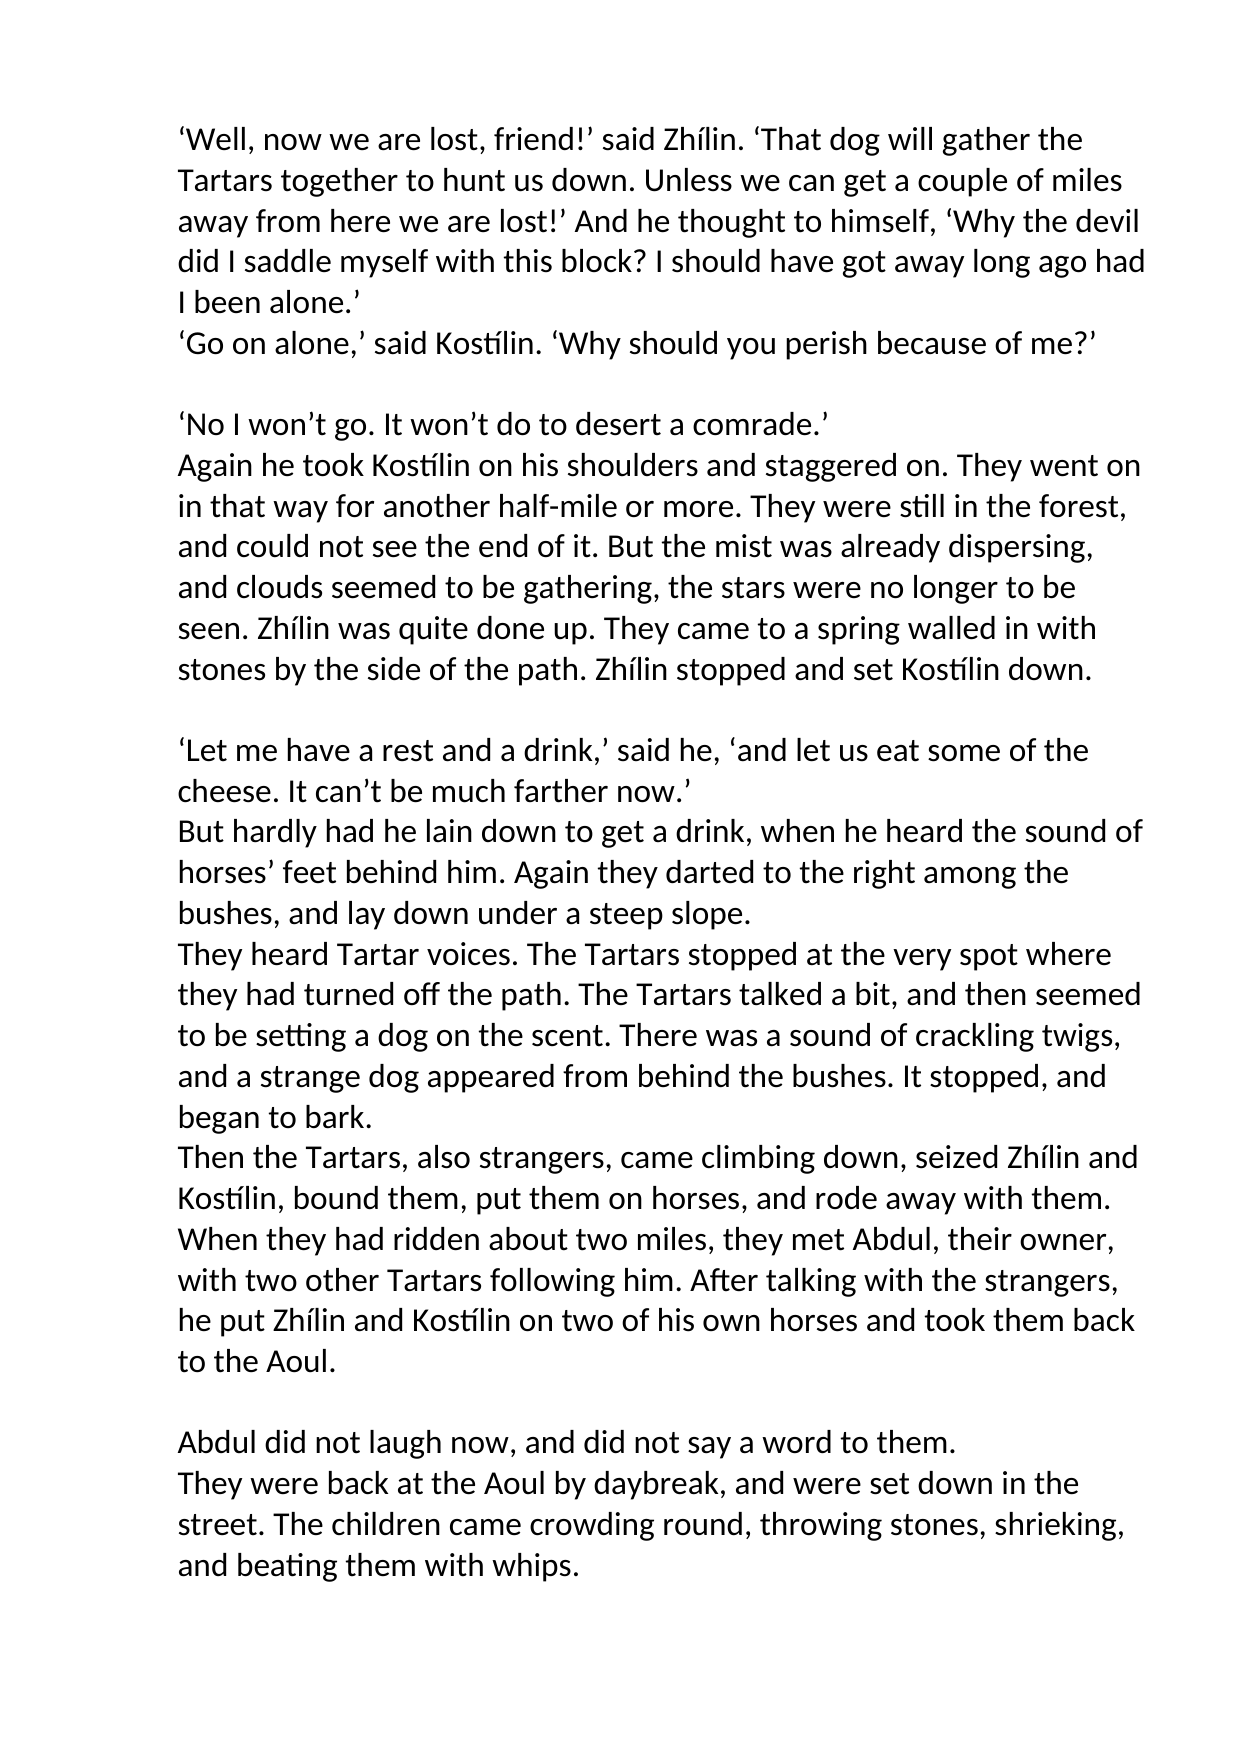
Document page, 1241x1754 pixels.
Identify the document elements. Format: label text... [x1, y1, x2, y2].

text Abdul did not laugh now, and did not say a word to them. [177, 1421, 1152, 1462]
text When they had ridden about two miles, they met Abdul, their owner, with two other Tartars following him. After talking with the strangers, he put Zhílin and Kostílin on two of his own horses and took them back to the Aoul. [177, 1218, 1152, 1381]
text ‘Go on alone,’ said Kostílin. ‘Why should you perish because of me?’ [177, 322, 1152, 362]
text ‘Let me have a rest and a drink,’ said he, ‘and let us eat some of the cheese. It can’t be much farther now.’ [177, 729, 1152, 811]
text ‘Well, now we are lost, friend!’ said Zhílin. ‘That dog will gather the Tartars together to hunt us down. Unless we can get a couple of miles away from here we are lost!’ And he thought to himself, ‘Why the devil did I saddle myself with this block? I should have got away long ago had I been alone.’ [177, 118, 1152, 322]
text They were back at the Aoul by daybreak, and were set down in the street. The children came crowding round, throwing stones, shrieking, and beating them with whips. [177, 1462, 1152, 1584]
text Again he took Kostílin on his shoulders and staggered on. They went on in that way for another half-mile or more. They were still in the forest, and could not see the end of it. But the mist was already dispersing, and clouds seemed to be gathering, the stars were no longer to be seen. Zhílin was quite done up. They came to a spring walled in with stones by the side of the path. Zhílin stopped and set Kostílin down. [177, 444, 1152, 688]
text But hardly had he lain down to get a drink, when he heard the sound of horses’ feet behind him. Again they darted to the right among the bushes, and lay down under a steep slope. [177, 811, 1152, 933]
text Then the Tartars, also strangers, came climbing down, seized Zhílin and Kostílin, bound them, put them on horses, and rode away with them. [177, 1136, 1152, 1218]
text They heard Tartar voices. The Tartars stopped at the very spot where they had turned off the path. The Tartars talked a bit, and then seemed to be setting a dog on the scent. There was a sound of crackling twigs, and a strange dog appeared from behind the bushes. It stopped, and began to bark. [177, 933, 1152, 1136]
text ‘No I won’t go. It won’t do to desert a comrade.’ [177, 403, 1152, 444]
